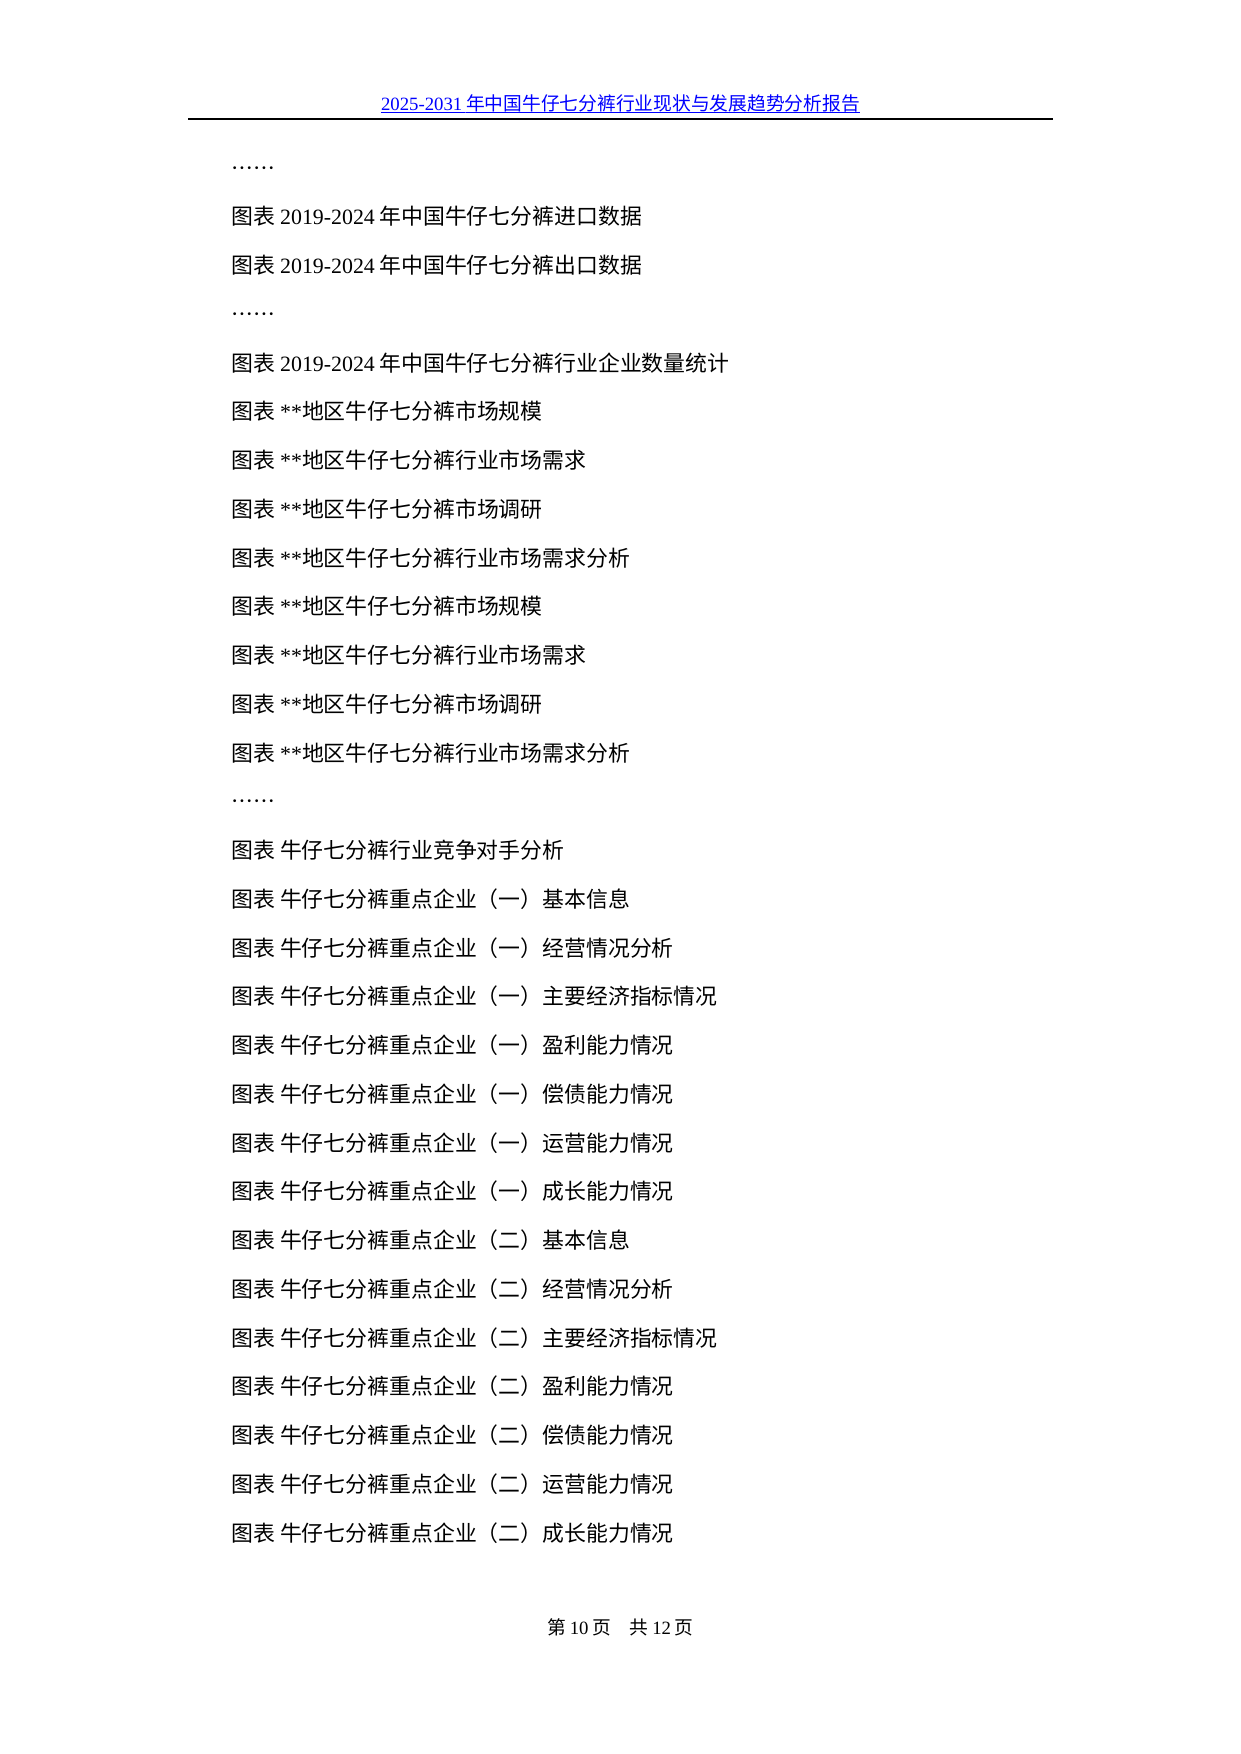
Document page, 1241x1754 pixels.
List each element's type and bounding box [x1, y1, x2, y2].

text [187, 150, 1053, 1548]
